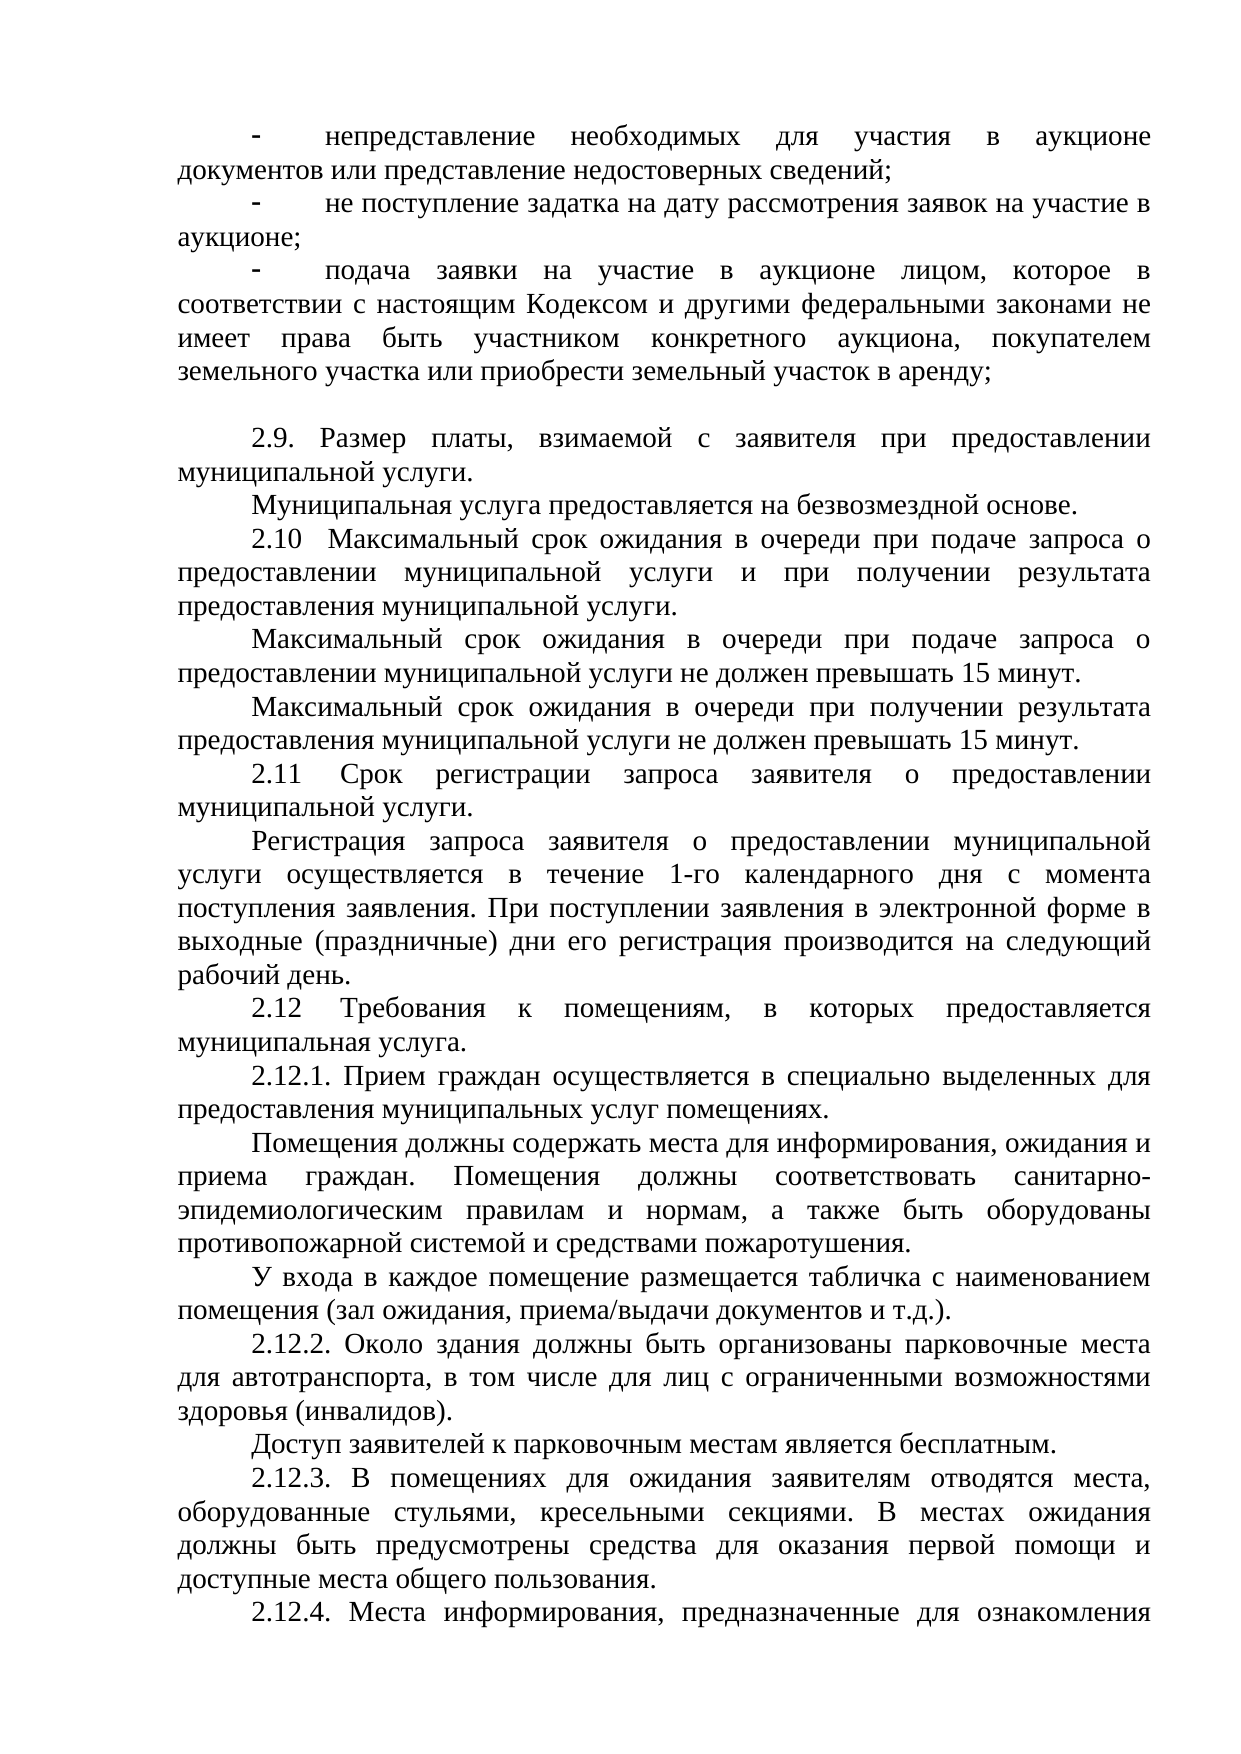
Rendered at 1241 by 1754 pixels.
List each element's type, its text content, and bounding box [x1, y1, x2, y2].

text Помещения должны содержать места для информирования, ожидания и приема граждан. Помещения должны соответствовать санитарно-эпидемиологическим правилам и нормам, а также быть оборудованы противопожарной системой и средствами пожаротушения. [177, 1125, 1152, 1259]
text У входа в каждое помещение размещается табличка с наименованием помещения (зал ожидания, приема/выдачи документов и т.д.). [177, 1259, 1152, 1326]
list Срок регистрации запроса заявителя о предоставлении муниципальной услуги. [177, 756, 1152, 823]
list непредставление необходимых для участия в аукционе документов или представление недостоверных сведений; [177, 118, 1152, 185]
text Регистрация запроса заявителя о предоставлении муниципальной услуги осуществляется в течение 1-го календарного дня с момента поступления заявления. При поступлении заявления в электронной форме в выходные (праздничные) дни его регистрация производится на следующий рабочий день. [177, 823, 1152, 991]
text 2.12.3. В помещениях для ожидания заявителям отводятся места, оборудованные стульями, кресельными секциями. В местах ожидания должны быть предусмотрены средства для оказания первой помощи и доступные места общего пользования. [177, 1460, 1152, 1594]
text Максимальный срок ожидания в очереди при получении результата предоставления муниципальной услуги не должен превышать 15 минут. [177, 689, 1152, 756]
text Муниципальная услуга предоставляется на безвозмездной основе. [177, 487, 1152, 521]
list не поступление задатка на дату рассмотрения заявок на участие в аукционе; [177, 185, 1152, 252]
list Требования к помещениям, в которых предоставляется муниципальная услуга. [177, 991, 1152, 1058]
text Доступ заявителей к парковочным местам является бесплатным. [177, 1427, 1152, 1460]
text 2.12.2. Около здания должны быть организованы парковочные места для автотранспорта, в том числе для лиц с ограниченными возможностями здоровья (инвалидов). [177, 1326, 1152, 1427]
text 2.12.1. Прием граждан осуществляется в специально выделенных для предоставления муниципальных услуг помещениях. [177, 1058, 1152, 1125]
text Максимальный срок ожидания в очереди при подаче запроса о предоставлении муниципальной услуги не должен превышать 15 минут. [177, 622, 1152, 689]
list подача заявки на участие в аукционе лицом, которое в соответствии с настоящим Кодексом и другими федеральными законами не имеет права быть участником конкретного аукциона, покупателем земельного участка или приобрести земельный участок в аренду; [177, 252, 1152, 387]
list Максимальный срок ожидания в очереди при подаче запроса о предоставлении муниципальной услуги и при получении результата предоставления муниципальной услуги. [177, 521, 1152, 622]
text 2.9. Размер платы, взимаемой с заявителя при предоставлении муниципальной услуги. [177, 420, 1152, 487]
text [177, 1594, 1152, 1628]
